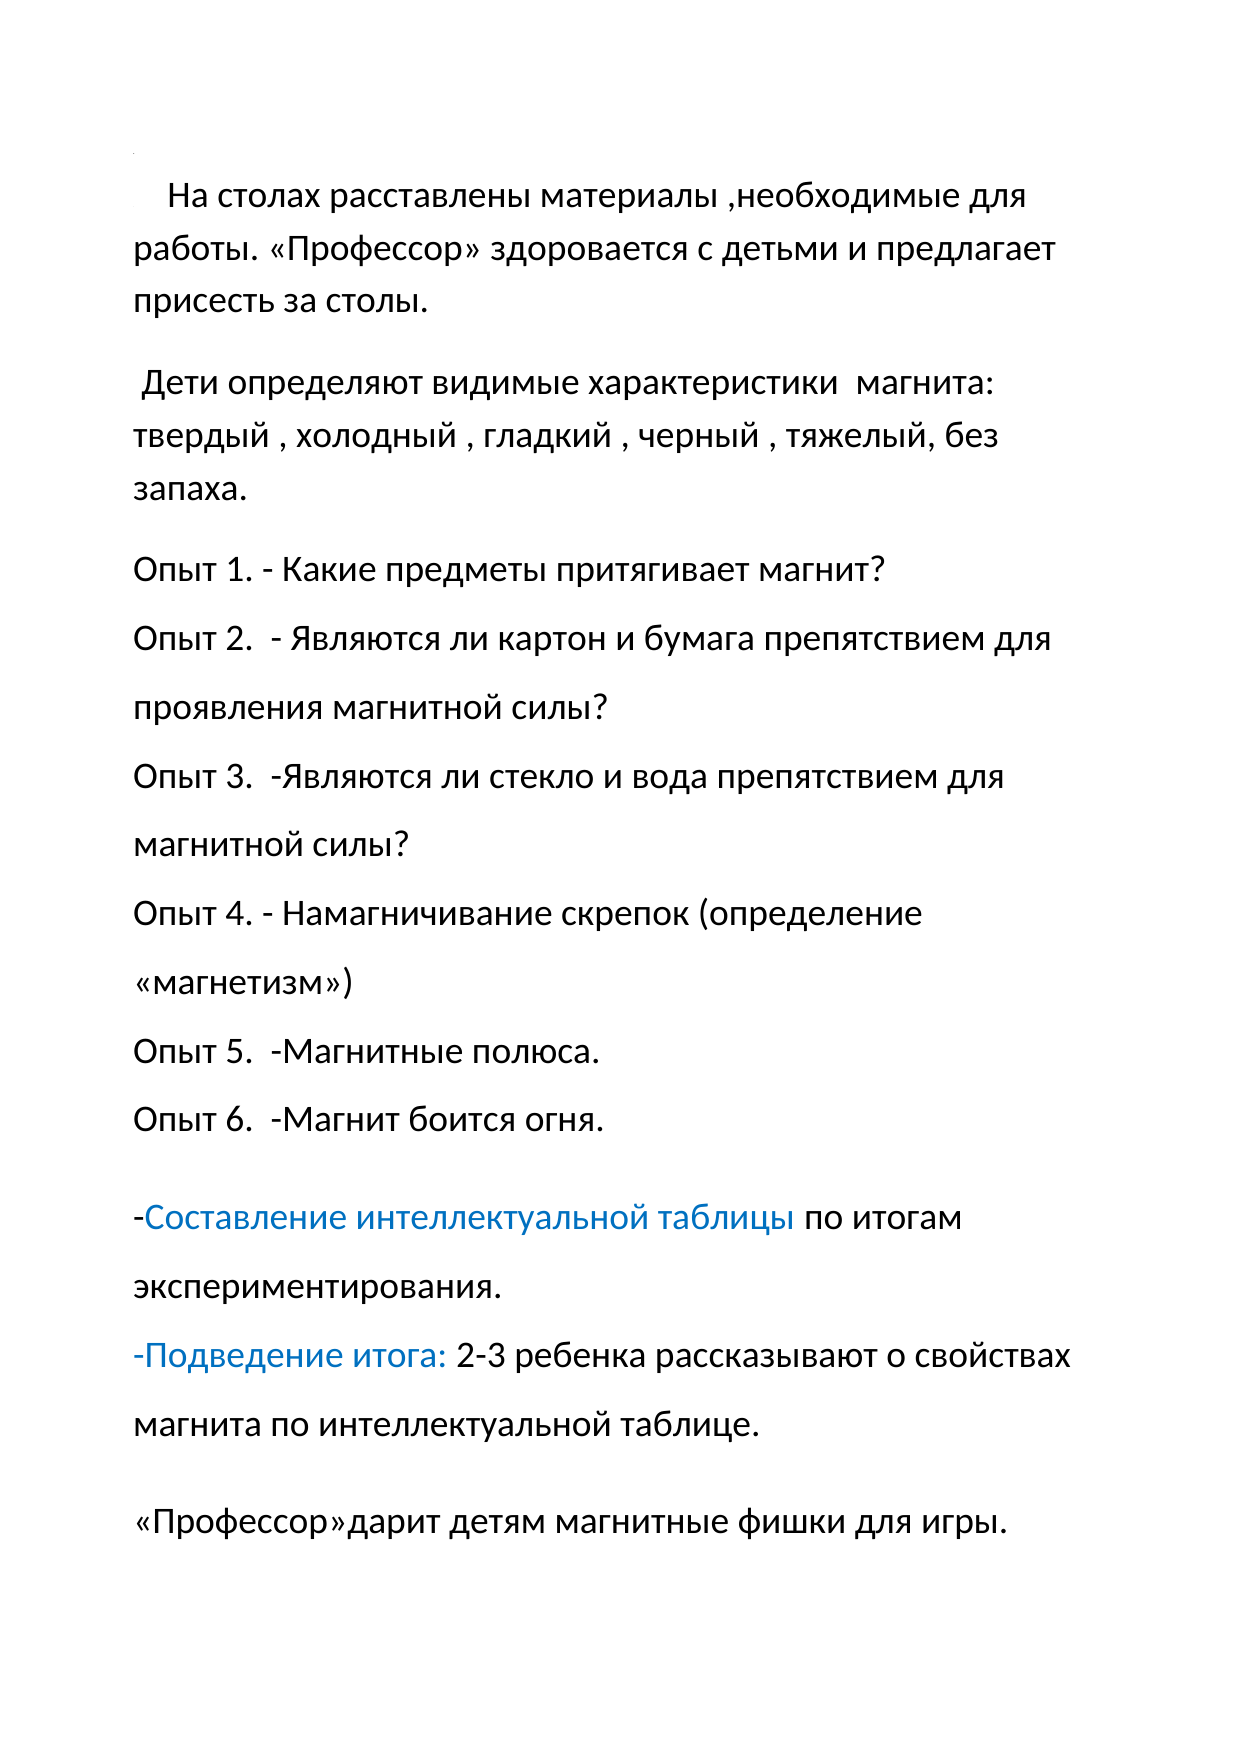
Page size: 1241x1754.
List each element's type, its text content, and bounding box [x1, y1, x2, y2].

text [133, 118, 1107, 322]
text Дети определяют видимые характеристики магнита: твердый , холодный , гладкий , черный , тяжелый, без запаха. [133, 358, 1107, 509]
text «Профессор»дарит детям магнитные фишки для игры. [133, 1497, 1107, 1543]
text -Составление интеллектуальной таблицы по итогам экспериментирования. -Подведение итога: 2-3 ребенка рассказывают о свойствах магнита по интеллектуальной таблице. [133, 1193, 1107, 1445]
text Опыт 1. - Какие предметы притягивает магнит? Опыт 2. - Являются ли картон и бумага препятствием для проявления магнитной силы? Опыт 3. -Являются ли стекло и вода препятствием для магнитной силы? Опыт 4. - Намагничивание скрепок (определение «магнетизм») Опыт 5. -Магнитные полюса. Опыт 6. -Магнит боится огня. [133, 545, 1107, 1141]
